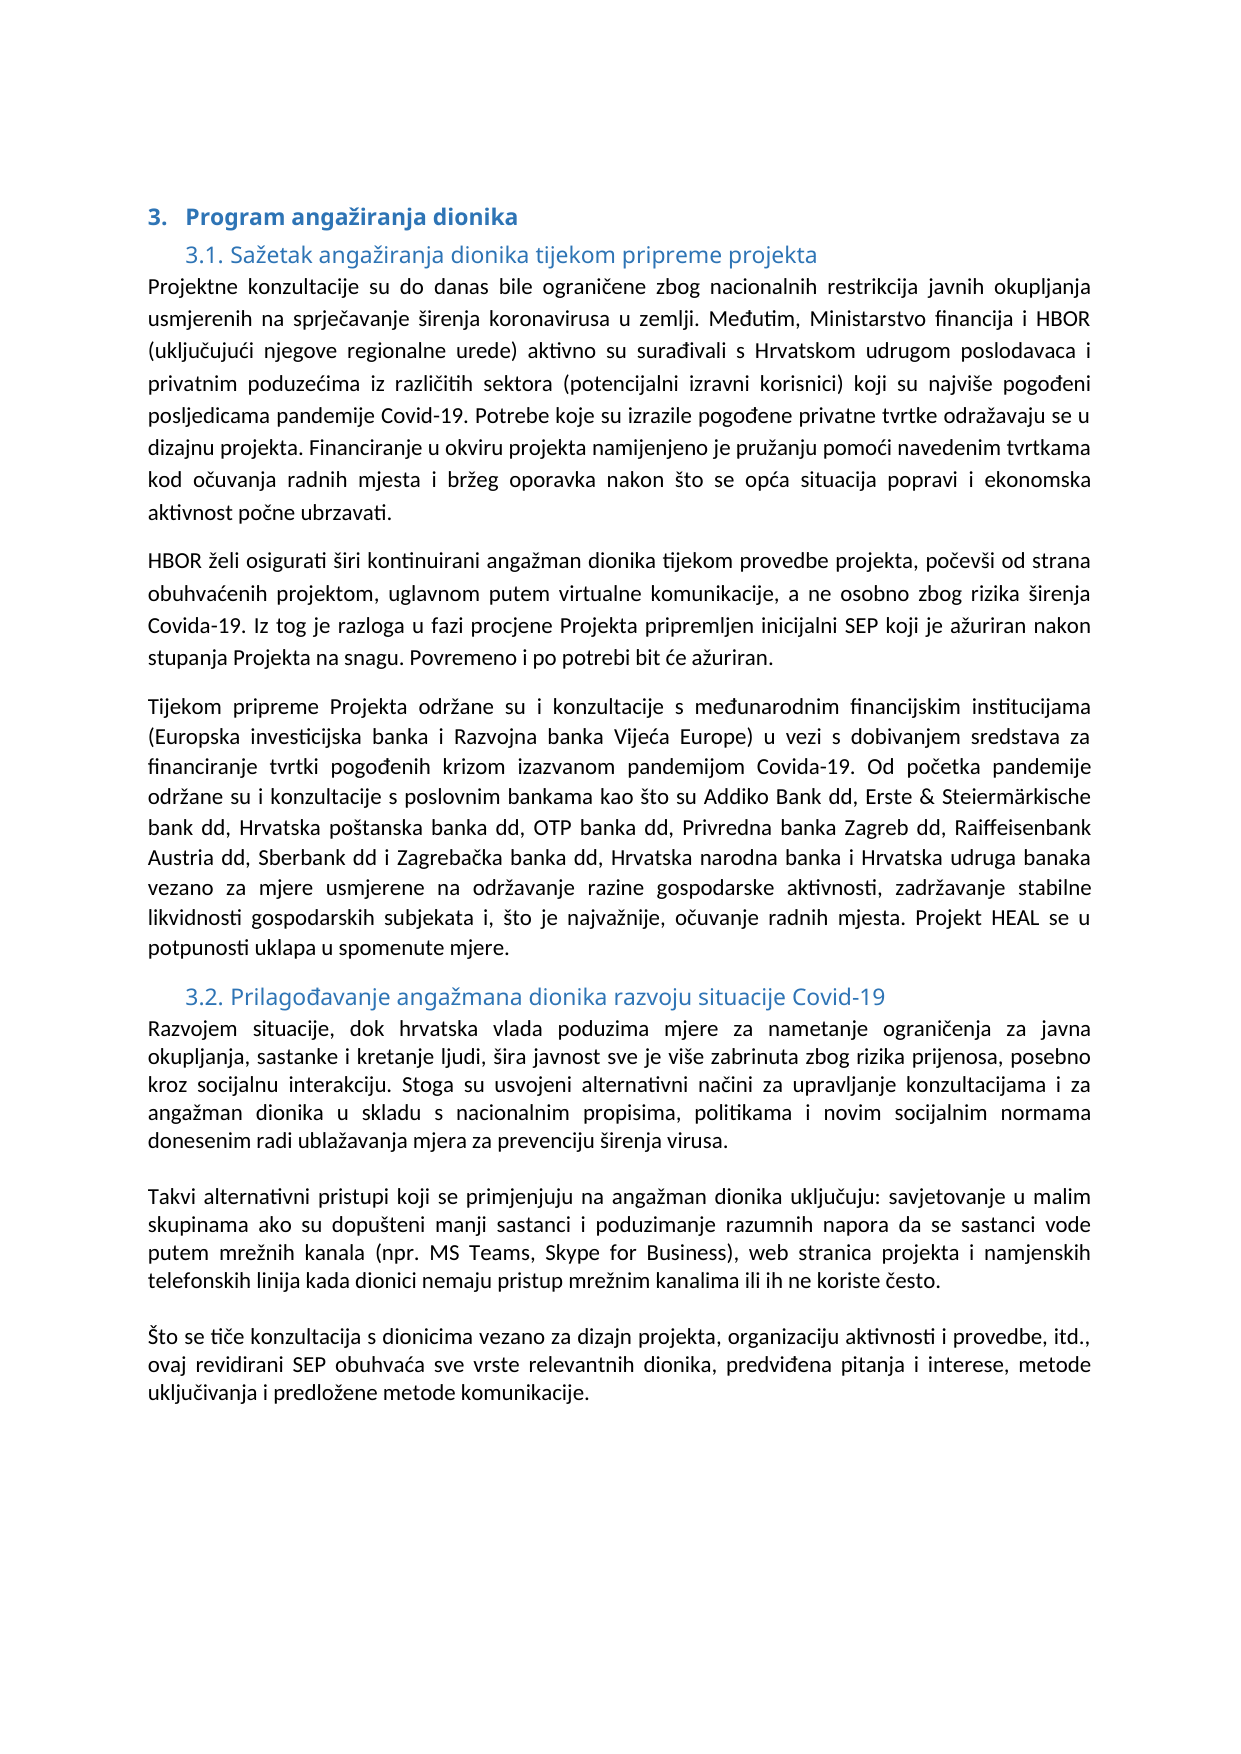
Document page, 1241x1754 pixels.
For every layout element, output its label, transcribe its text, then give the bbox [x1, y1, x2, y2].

text Takvi alternativni pristupi koji se primjenjuju na angažman dionika uključuju: savjetovanje u malim skupinama ako su dopušteni manji sastanci i poduzimanje razumnih napora da se sastanci vode putem mrežnih kanala (npr. MS Teams, Skype for Business), web stranica projekta i namjenskih telefonskih linija kada dionici nemaju pristup mrežnim kanalima ili ih ne koriste često. [148, 1182, 1093, 1294]
text Projektne konzultacije su do danas bile ograničene zbog nacionalnih restrikcija javnih okupljanja usmjerenih na sprječavanje širenja koronavirusa u zemlji. Međutim, Ministarstvo financija i HBOR (uključujući njegove regionalne urede) aktivno su surađivali s Hrvatskom udrugom poslodavaca i privatnim poduzećima iz različitih sektora (potencijalni izravni korisnici) koji su najviše pogođeni posljedicama pandemije Covid-19. Potrebe koje su izrazile pogođene privatne tvrtke odražavaju se u dizajnu projekta. Financiranje u okviru projekta namijenjeno je pružanju pomoći navedenim tvrtkama kod očuvanja radnih mjesta i bržeg oporavka nakon što se opća situacija popravi i ekonomska aktivnost počne ubrzavati. [148, 272, 1093, 526]
text Tijekom pripreme Projekta održane su i konzultacije s međunarodnim financijskim institucijama (Europska investicijska banka i Razvojna banka Vijeća Europe) u vezi s dobivanjem sredstava za financiranje tvrtki pogođenih krizom izazvanom pandemijom Covida-19. Od početka pandemije održane su i konzultacije s poslovnim bankama kao što su Addiko Bank dd, Erste & Steiermärkische bank dd, Hrvatska poštanska banka dd, OTP banka dd, Privredna banka Zagreb dd, Raiffeisenbank Austria dd, Sberbank dd i Zagrebačka banka dd, Hrvatska narodna banka i Hrvatska udruga banaka vezano za mjere usmjerene na održavanje razine gospodarske aktivnosti, zadržavanje stabilne likvidnosti gospodarskih subjekata i, što je najvažnije, očuvanje radnih mjesta. Projekt HEAL se u potpunosti uklapa u spomenute mjere. [148, 692, 1093, 962]
text Što se tiče konzultacija s dionicima vezano za dizajn projekta, organizaciju aktivnosti i provedbe, itd., ovaj revidirani SEP obuhvaća sve vrste relevantnih dionika, predviđena pitanja i interese, metode uključivanja i predložene metode komunikacije. [148, 1322, 1093, 1406]
text Razvojem situacije, dok hrvatska vlada poduzima mjere za nametanje ograničenja za javna okupljanja, sastanke i kretanje ljudi, šira javnost sve je više zabrinuta zbog rizika prijenosa, posebno kroz socijalnu interakciju. Stoga su usvojeni alternativni načini za upravljanje konzultacijama i za angažman dionika u skladu s nacionalnim propisima, politikama i novim socijalnim normama donesenim radi ublažavanja mjera za prevenciju širenja virusa. [148, 1014, 1093, 1154]
list Prilagođavanje angažmana dionika razvoju situacije Covid-19 [185, 980, 1093, 1012]
list Sažetak angažiranja dionika tijekom pripreme projekta [185, 238, 1093, 270]
list Program angažiranja dionika [148, 201, 1093, 232]
text HBOR želi osigurati širi kontinuirani angažman dionika tijekom provedbe projekta, počevši od strana obuhvaćenih projektom, uglavnom putem virtualne komunikacije, a ne osobno zbog rizika širenja Covida-19. Iz tog je razloga u fazi procjene Projekta pripremljen inicijalni SEP koji je ažuriran nakon stupanja Projekta na snagu. Povremeno i po potrebi bit će ažuriran. [148, 546, 1093, 671]
